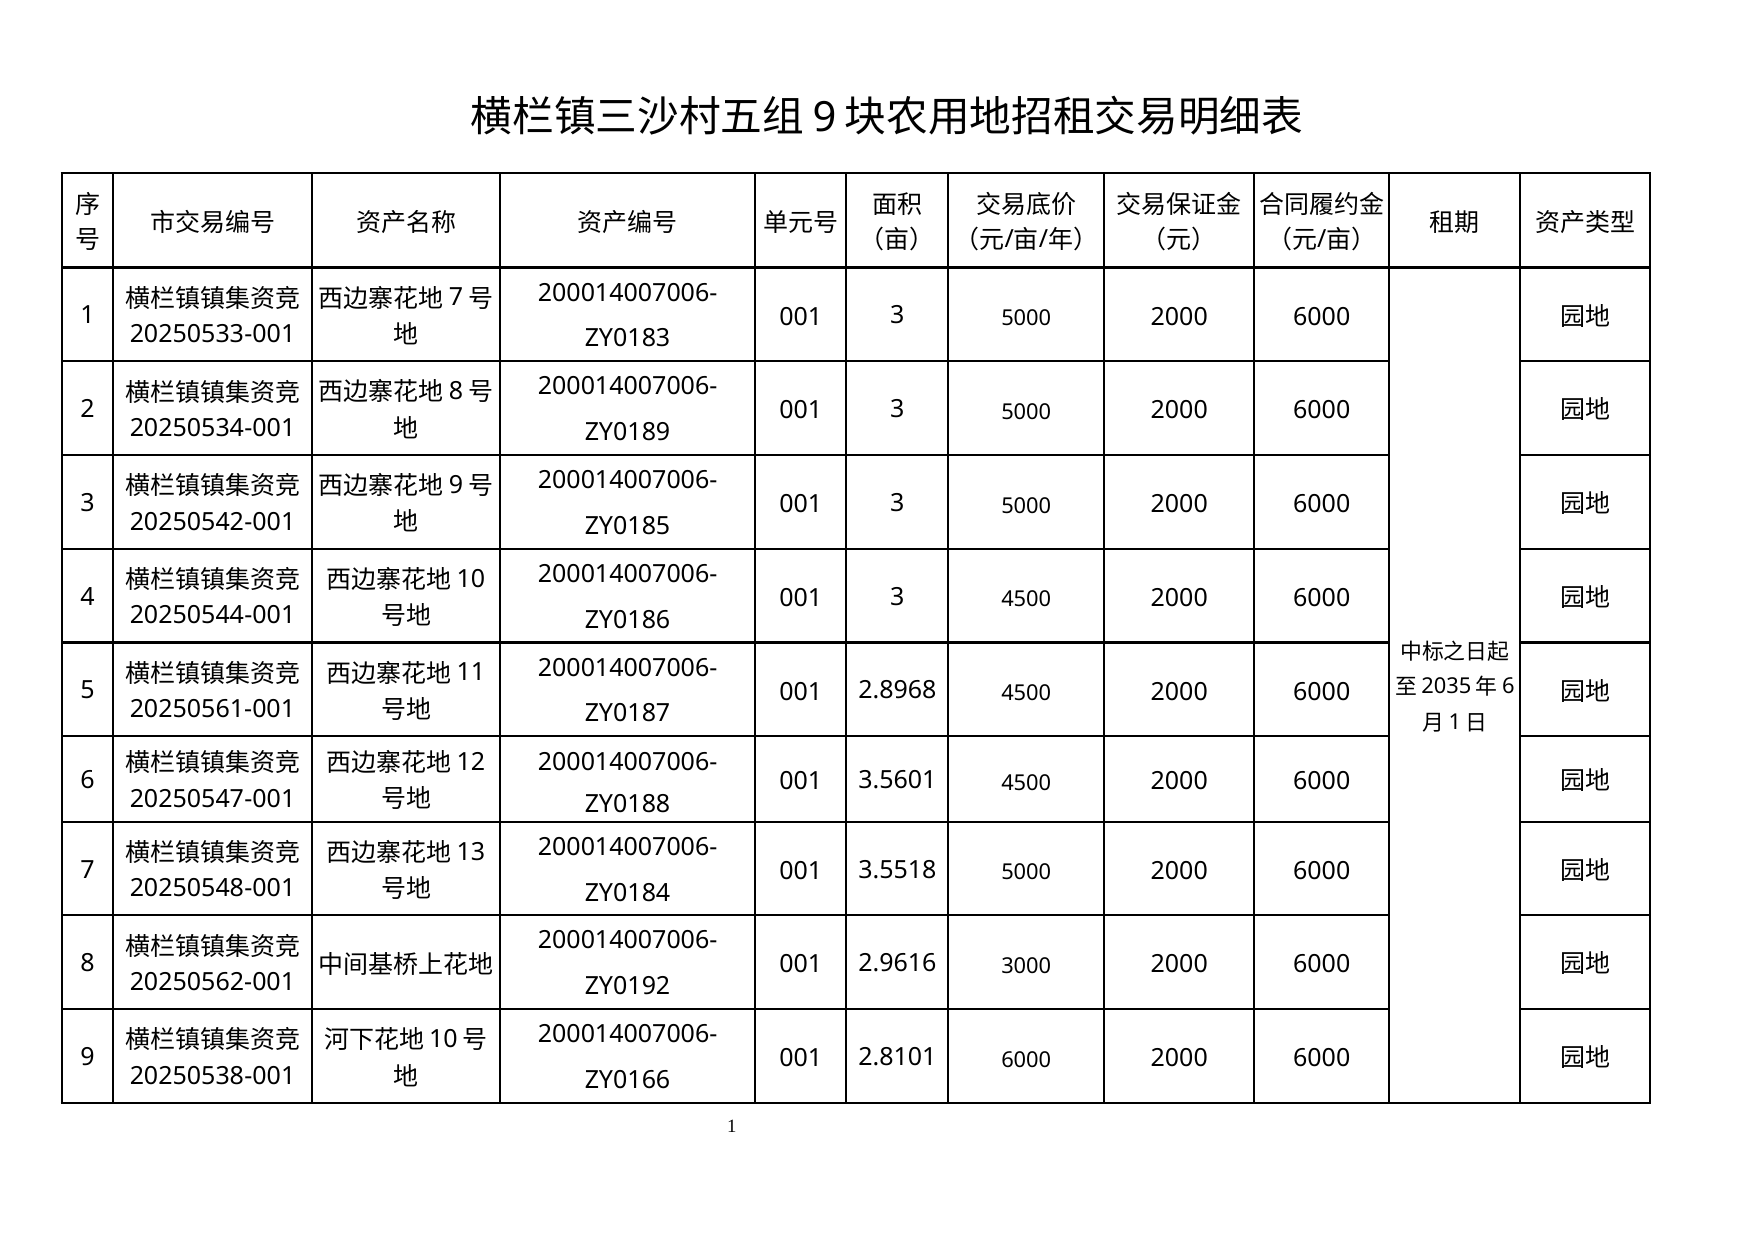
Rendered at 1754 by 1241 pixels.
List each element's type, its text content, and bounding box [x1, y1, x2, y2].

table_cell 3 [63, 456, 112, 548]
table_cell 5 [63, 644, 112, 735]
table_cell 200014007006-ZY0185 [501, 456, 754, 548]
table_cell 2000 [1105, 456, 1253, 548]
table_cell 3 [847, 362, 947, 454]
table_cell 3 [847, 550, 947, 641]
table_cell 7 [63, 823, 112, 914]
table_cell 6000 [1255, 456, 1388, 548]
table_cell 6000 [1255, 550, 1388, 641]
table_cell 横栏镇镇集资竞20250548-001 [114, 823, 311, 914]
table_cell 001 [756, 550, 845, 641]
table_cell 西边寨花地11号地 [313, 644, 499, 735]
table_cell 200014007006-ZY0186 [501, 550, 754, 641]
table_cell 2000 [1105, 362, 1253, 454]
table_cell 2000 [1105, 737, 1253, 821]
table_cell 4500 [949, 644, 1103, 735]
table_cell 6000 [1255, 362, 1388, 454]
table_cell 2000 [1105, 1010, 1253, 1102]
text 横栏镇三沙村五组9块农用地招租交易明细表 [75, 81, 1679, 146]
table_cell 西边寨花地9号地 [313, 456, 499, 548]
table_cell 西边寨花地10号地 [313, 550, 499, 641]
table_cell 6000 [1255, 823, 1388, 914]
table_cell 西边寨花地13号地 [313, 823, 499, 914]
table_cell 5000 [949, 456, 1103, 548]
table_cell 横栏镇镇集资竞20250542-001 [114, 456, 311, 548]
table_cell 河下花地10号地 [313, 1010, 499, 1102]
table_cell 6 [63, 737, 112, 821]
table_cell 001 [756, 456, 845, 548]
table_cell 200014007006-ZY0166 [501, 1010, 754, 1102]
table_cell 4500 [949, 737, 1103, 821]
table_cell 9 [63, 1010, 112, 1102]
table_cell 6000 [1255, 269, 1388, 360]
table_cell 中标之日起至2035年6月1日 [1390, 269, 1519, 1102]
table_cell 5000 [949, 823, 1103, 914]
table_cell 6000 [1255, 1010, 1388, 1102]
table_cell 横栏镇镇集资竞20250544-001 [114, 550, 311, 641]
table_cell 横栏镇镇集资竞20250562-001 [114, 916, 311, 1008]
table_cell 6000 [1255, 644, 1388, 735]
table_header 交易底价 （元/亩/年） [949, 174, 1103, 266]
table_cell 001 [756, 269, 845, 360]
table_cell 5000 [949, 269, 1103, 360]
table_cell 2000 [1105, 823, 1253, 914]
table_cell 中间基桥上花地 [313, 916, 499, 1008]
table_cell 6000 [1255, 737, 1388, 821]
table_cell 8 [63, 916, 112, 1008]
table_cell 2000 [1105, 269, 1253, 360]
table_cell 园地 [1521, 1010, 1649, 1102]
table_cell 园地 [1521, 269, 1649, 360]
table_cell 2000 [1105, 916, 1253, 1008]
table_cell 3000 [949, 916, 1103, 1008]
table_cell 6000 [1255, 916, 1388, 1008]
table_cell 4500 [949, 550, 1103, 641]
table_cell 园地 [1521, 823, 1649, 914]
table_cell 200014007006-ZY0189 [501, 362, 754, 454]
table_cell 2.8101 [847, 1010, 947, 1102]
table_cell 001 [756, 362, 845, 454]
table_cell 5000 [949, 362, 1103, 454]
table_cell 001 [756, 644, 845, 735]
table_cell 2.9616 [847, 916, 947, 1008]
table_cell 001 [756, 916, 845, 1008]
table_header 合同履约金 （元/亩） [1255, 174, 1388, 266]
table_header 交易保证金 （元） [1105, 174, 1253, 266]
table_header 资产类型 [1521, 174, 1649, 266]
table_cell 园地 [1521, 916, 1649, 1008]
table_header 资产编号 [501, 174, 754, 266]
table_cell 200014007006-ZY0188 [501, 737, 754, 821]
table_cell 横栏镇镇集资竞20250534-001 [114, 362, 311, 454]
table_header 面积 （亩） [847, 174, 947, 266]
table_cell 横栏镇镇集资竞20250533-001 [114, 269, 311, 360]
table_header 序号 [63, 174, 112, 266]
table_cell 200014007006-ZY0187 [501, 644, 754, 735]
table_cell 2000 [1105, 644, 1253, 735]
table_cell 横栏镇镇集资竞20250547-001 [114, 737, 311, 821]
table_cell 200014007006-ZY0192 [501, 916, 754, 1008]
table_cell 6000 [949, 1010, 1103, 1102]
table_cell 200014007006-ZY0184 [501, 823, 754, 914]
table_cell 西边寨花地12号地 [313, 737, 499, 821]
table_cell 3 [847, 269, 947, 360]
table_cell 3.5518 [847, 823, 947, 914]
table_cell 3 [847, 456, 947, 548]
table_cell 西边寨花地8号地 [313, 362, 499, 454]
table_cell 001 [756, 823, 845, 914]
table_cell 1 [63, 269, 112, 360]
table_header 单元号 [756, 174, 845, 266]
table_cell 园地 [1521, 644, 1649, 735]
table_cell 园地 [1521, 550, 1649, 641]
table_header 资产名称 [313, 174, 499, 266]
table_cell 横栏镇镇集资竞20250538-001 [114, 1010, 311, 1102]
table_cell 001 [756, 737, 845, 821]
table_cell 园地 [1521, 456, 1649, 548]
table_cell 2.8968 [847, 644, 947, 735]
table_cell 001 [756, 1010, 845, 1102]
table_cell 横栏镇镇集资竞20250561-001 [114, 644, 311, 735]
table_cell 200014007006-ZY0183 [501, 269, 754, 360]
table_header 市交易编号 [114, 174, 311, 266]
table_cell 园地 [1521, 362, 1649, 454]
table_header 租期 [1390, 174, 1519, 266]
table_cell 2000 [1105, 550, 1253, 641]
table_cell 3.5601 [847, 737, 947, 821]
table_cell 园地 [1521, 737, 1649, 821]
table_cell 西边寨花地7号地 [313, 269, 499, 360]
table_cell 4 [63, 550, 112, 641]
table_cell 2 [63, 362, 112, 454]
